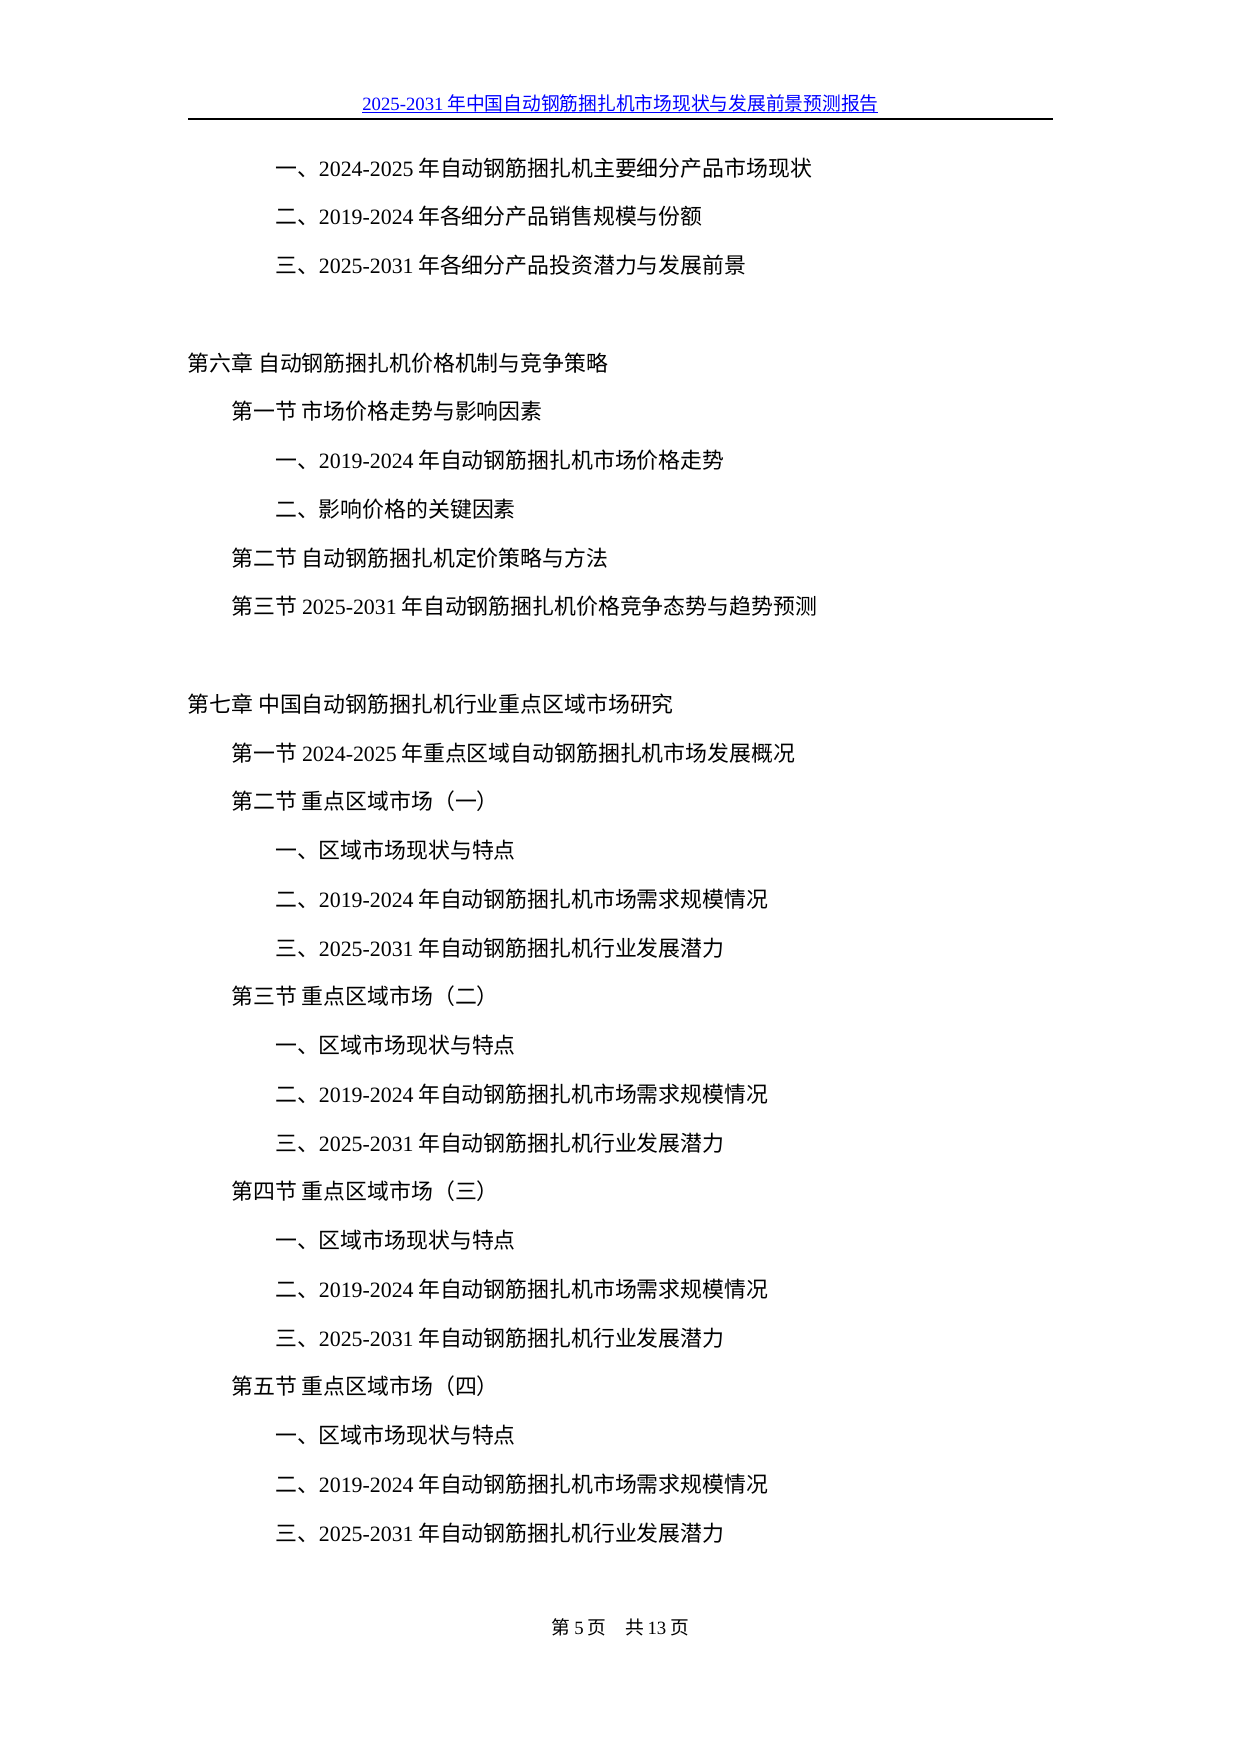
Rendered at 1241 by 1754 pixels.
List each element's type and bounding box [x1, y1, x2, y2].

text [187, 150, 1053, 1548]
